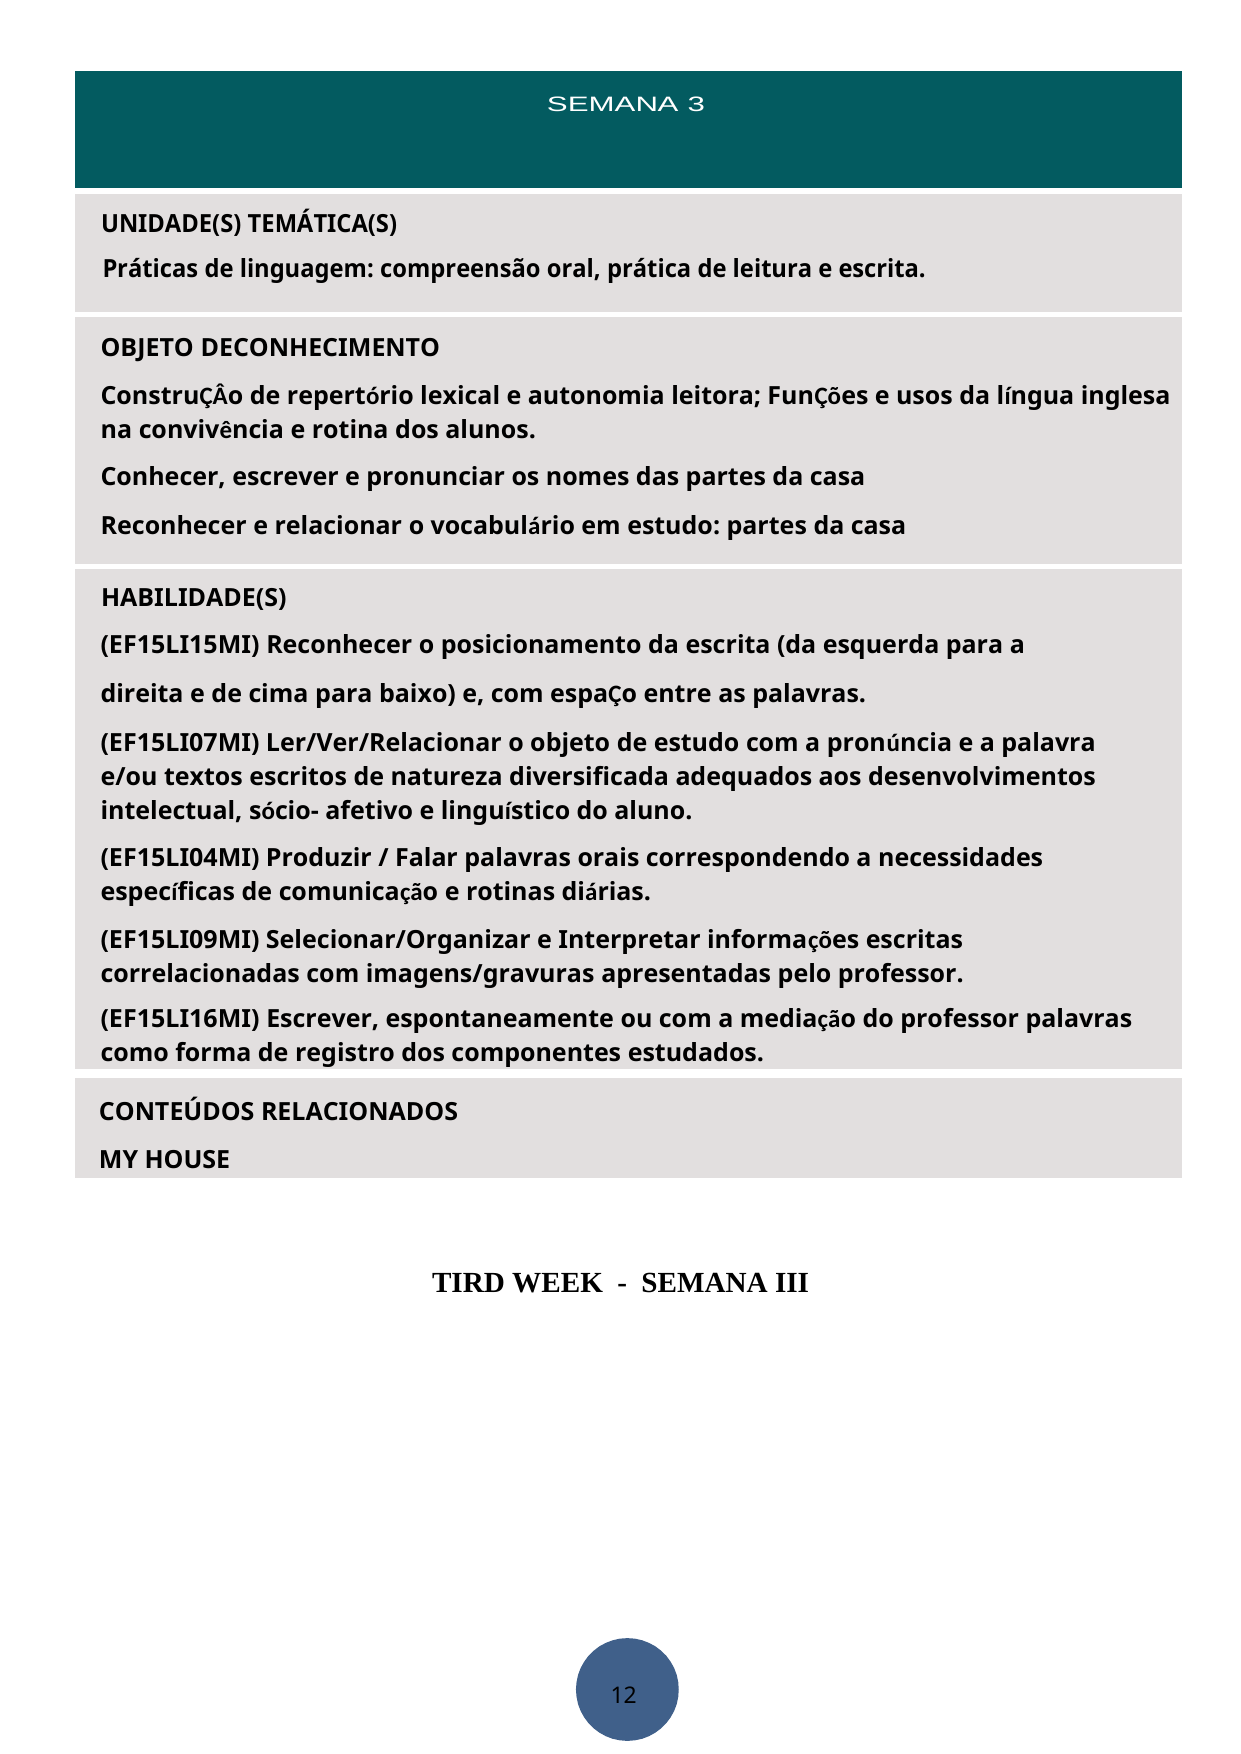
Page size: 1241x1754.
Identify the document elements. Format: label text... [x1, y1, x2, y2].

table_cell UNIDADE(S) TEMÁTICA(S) Práticas de linguagem: compreensão oral, prática de leitura e escrita. [75, 194, 1182, 312]
table_cell HABILIDADE(S) (EF15LI15MI) Reconhecer o posicionamento da escrita (da esquerda para a direita e de cima para baixo) e, com espaÇo entre as palavras. (EF15LI07MI) Ler/Ver/Relacionar o objeto de estudo com a pronúncia e a palavra e/ou textos escritos de natureza diversificada adequados aos desenvolvimentos intelectual, sócio- afetivo e linguístico do aluno. (EF15LI04MI) Produzir / Falar palavras orais correspondendo a necessidades específicas de comunicação e rotinas diárias. (EF15LI09MI) Selecionar/Organizar e Interpretar informações escritas correlacionadas com imagens/gravuras apresentadas pelo professor. (EF15LI16MI) Escrever, espontaneamente ou com a mediação do professor palavras como forma de registro dos componentes estudados. [75, 569, 1182, 1069]
table_cell OBJETO DECONHECIMENTO ConstruÇÂo de repertório lexical e autonomia leitora; FunÇões e usos da língua inglesa na convivência e rotina dos alunos. Conhecer, escrever e pronunciar os nomes das partes da casa Reconhecer e relacionar o vocabulário em estudo: partes da casa [75, 317, 1182, 564]
table_header SEMANA 3 [75, 71, 1182, 188]
table_cell CONTEÚDOS RELACIONADOS MY HOUSE [75, 1078, 1182, 1178]
